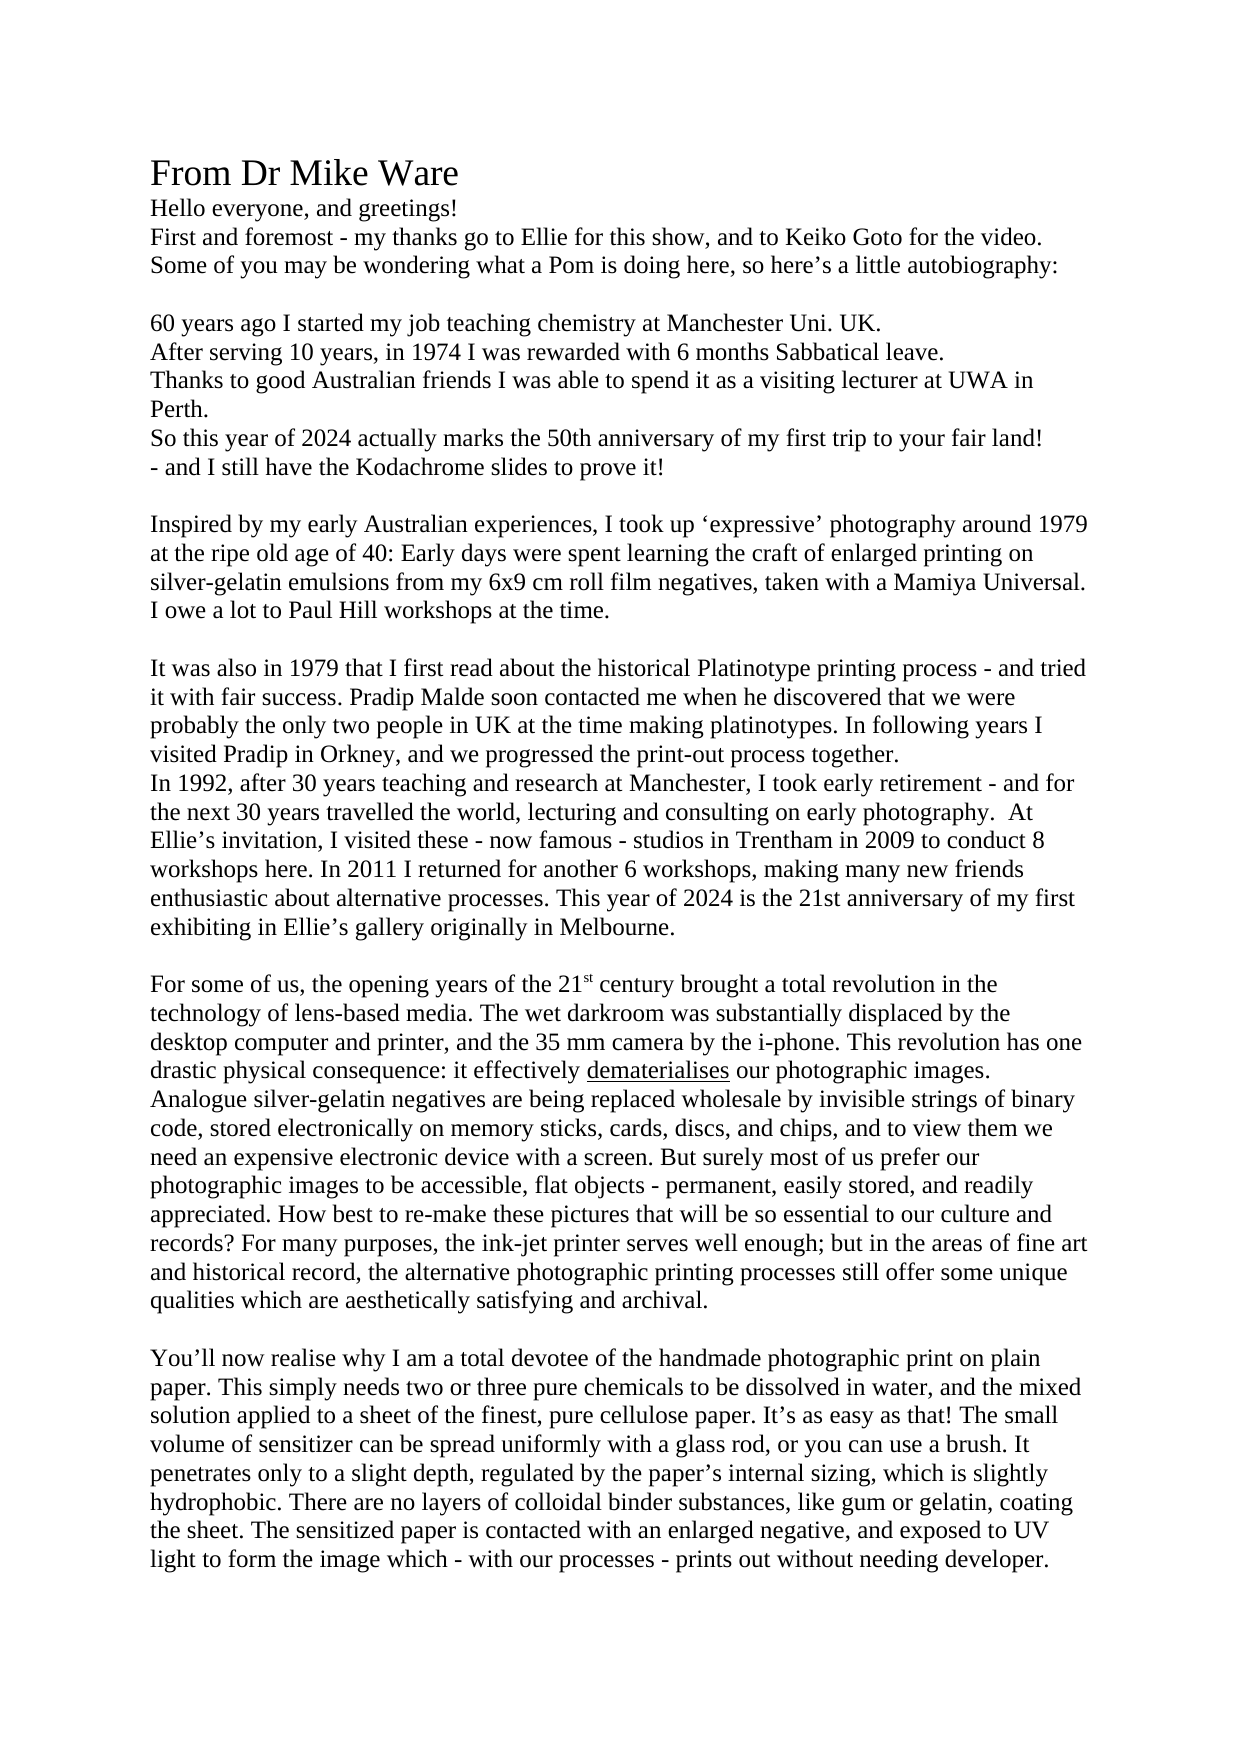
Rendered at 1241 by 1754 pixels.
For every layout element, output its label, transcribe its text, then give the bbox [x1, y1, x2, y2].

text So this year of 2024 actually marks the 50th anniversary of my first trip to your fair land! [150, 423, 1090, 452]
text From Dr Mike Ware [150, 150, 1090, 193]
text Inspired by my early Australian experiences, I took up ‘expressive’ photography around 1979 at the ripe old age of 40: Early days were spent learning the craft of enlarged printing on silver-gelatin emulsions from my 6x9 cm roll film negatives, taken with a Mamiya Universal. I owe a lot to Paul Hill workshops at the time. [150, 509, 1090, 624]
text - and I still have the Kodachrome slides to prove it! [150, 452, 1090, 481]
text It was also in 1979 that I first read about the historical Platinotype printing process - and tried it with fair success. Pradip Malde soon contacted me when he discovered that we were probably the only two people in UK at the time making platinotypes. In following years I visited Pradip in Orkney, and we progressed the print-out process together. [150, 653, 1090, 768]
text First and foremost - my thanks go to Ellie for this show, and to Keiko Goto for the video. [150, 222, 1090, 251]
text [150, 1343, 1090, 1573]
text For some of us, the opening years of the 21st century brought a total revolution in the technology of lens-based media. The wet darkroom was substantially displaced by the desktop computer and printer, and the 35 mm camera by the i-phone. This revolution has one drastic physical consequence: it effectively dematerialises our photographic images. Analogue silver-gelatin negatives are being replaced wholesale by invisible strings of binary code, stored electronically on memory sticks, cards, discs, and chips, and to view them we need an expensive electronic device with a screen. But surely most of us prefer our photographic images to be accessible, flat objects - permanent, easily stored, and readily appreciated. How best to re-make these pictures that will be so essential to our culture and records? For many purposes, the ink-jet printer serves well enough; but in the areas of fine art and historical record, the alternative photographic printing processes still offer some unique qualities which are aesthetically satisfying and archival. [150, 969, 1090, 1314]
text Hello everyone, and greetings! [150, 193, 1090, 222]
text Thanks to good Australian friends I was able to spend it as a visiting lecturer at UWA in Perth. [150, 366, 1090, 423]
text Some of you may be wondering what a Pom is doing here, so here’s a little autobiography: [150, 251, 1090, 279]
text After serving 10 years, in 1974 I was rewarded with 6 months Sabbatical leave. [150, 337, 1090, 366]
text 60 years ago I started my job teaching chemistry at Manchester Uni. UK. [150, 308, 1090, 337]
text In 1992, after 30 years teaching and research at Manchester, I took early retirement - and for the next 30 years travelled the world, lecturing and consulting on early photography. At Ellie’s invitation, I visited these - now famous - studios in Trentham in 2009 to conduct 8 workshops here. In 2011 I returned for another 6 workshops, making many new friends enthusiastic about alternative processes. This year of 2024 is the 21st anniversary of my first exhibiting in Ellie’s gallery originally in Melbourne. [150, 768, 1090, 941]
